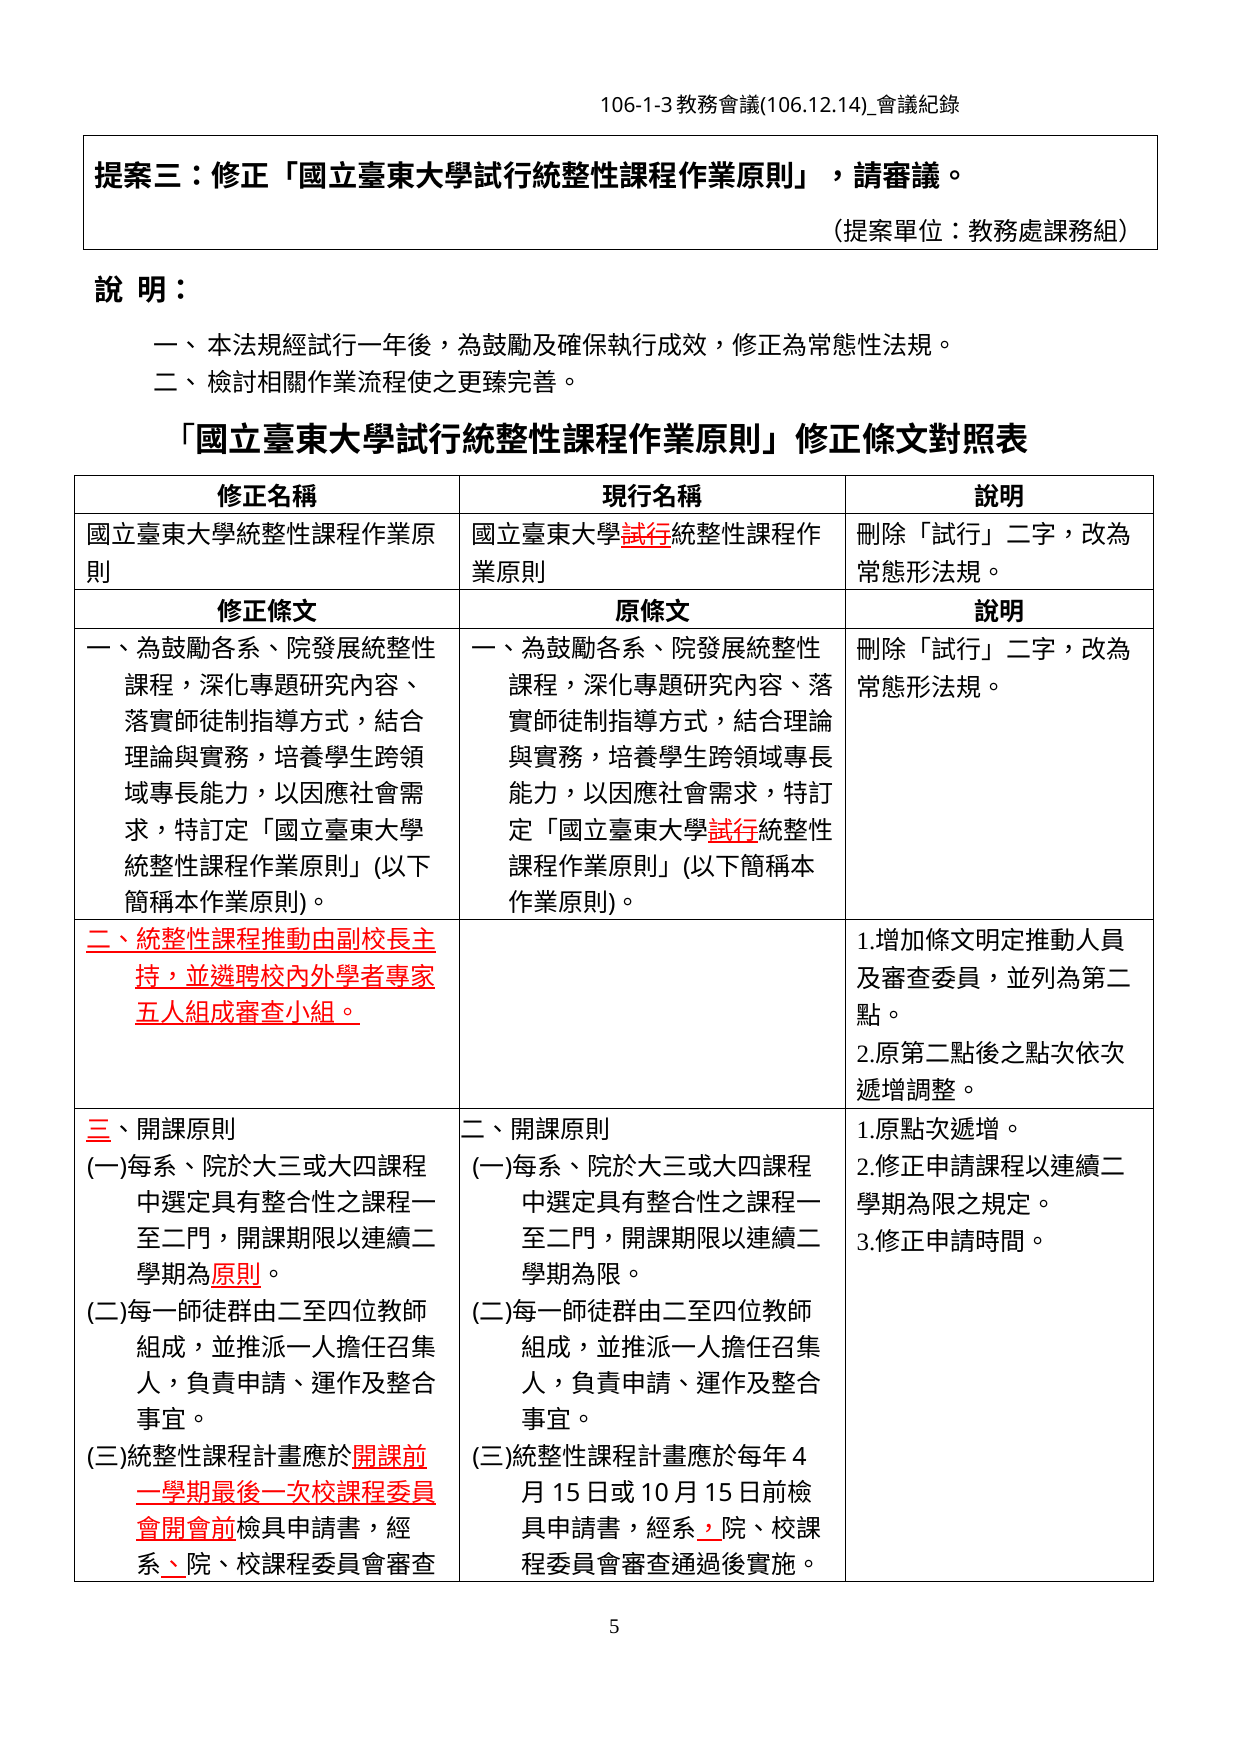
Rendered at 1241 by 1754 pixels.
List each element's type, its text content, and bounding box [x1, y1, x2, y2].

table_cell 刪除「試行」二字，改為常態形法規。 [846, 629, 1153, 919]
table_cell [460, 1109, 845, 1581]
table_cell 1.原點次遞增。 2.修正申請課程以連續二學期為限之規定。 3.修正申請時間。 [846, 1109, 1153, 1581]
table_cell 國立臺東大學統整性課程作業原則 [75, 514, 459, 589]
table_cell [460, 920, 845, 1107]
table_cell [75, 1109, 459, 1581]
table_header 說明 [846, 476, 1153, 513]
table_cell 國立臺東大學試行統整性課程作業原則 [460, 514, 845, 589]
table_cell 修正條文 [75, 590, 459, 628]
table_cell 一、為鼓勵各系、院發展統整性課程，深化專題研究內容、落實師徒制指導方式，結合理論與實務，培養學生跨領域專長能力，以因應社會需求，特訂定「國立臺東大學統整性課程作業原則」(以下簡稱本作業原則)。 [75, 629, 459, 919]
table_header 修正名稱 [75, 476, 459, 513]
list 檢討相關作業流程使之更臻完善。 [153, 362, 1134, 400]
text 說 明： [94, 250, 1134, 325]
table_cell 刪除「試行」二字，改為常態形法規。 [846, 514, 1153, 589]
table_cell 1.增加條文明定推動人員及審查委員，並列為第二點。 2.原第二點後之點次依次遞增調整。 [846, 920, 1153, 1107]
table_header 提案三：修正「國立臺東大學試行統整性課程作業原則」，請審議。 （提案單位：教務處課務組） [84, 136, 1157, 249]
list 本法規經試行一年後，為鼓勵及確保執行成效，修正為常態性法規。 [153, 325, 1134, 362]
text 「國立臺東大學試行統整性課程作業原則」修正條文對照表 [50, 400, 1134, 475]
table_cell 二、統整性課程推動由副校長主持，並遴聘校內外學者專家五人組成審查小組。 [75, 920, 459, 1107]
table_cell 一、為鼓勵各系、院發展統整性課程，深化專題研究內容、落實師徒制指導方式，結合理論與實務，培養學生跨領域專長能力，以因應社會需求，特訂定「國立臺東大學試行統整性課程作業原則」(以下簡稱本作業原則)。 [460, 629, 845, 919]
table_cell 原條文 [460, 590, 845, 628]
table_header 現行名稱 [460, 476, 845, 513]
table_cell 說明 [846, 590, 1153, 628]
